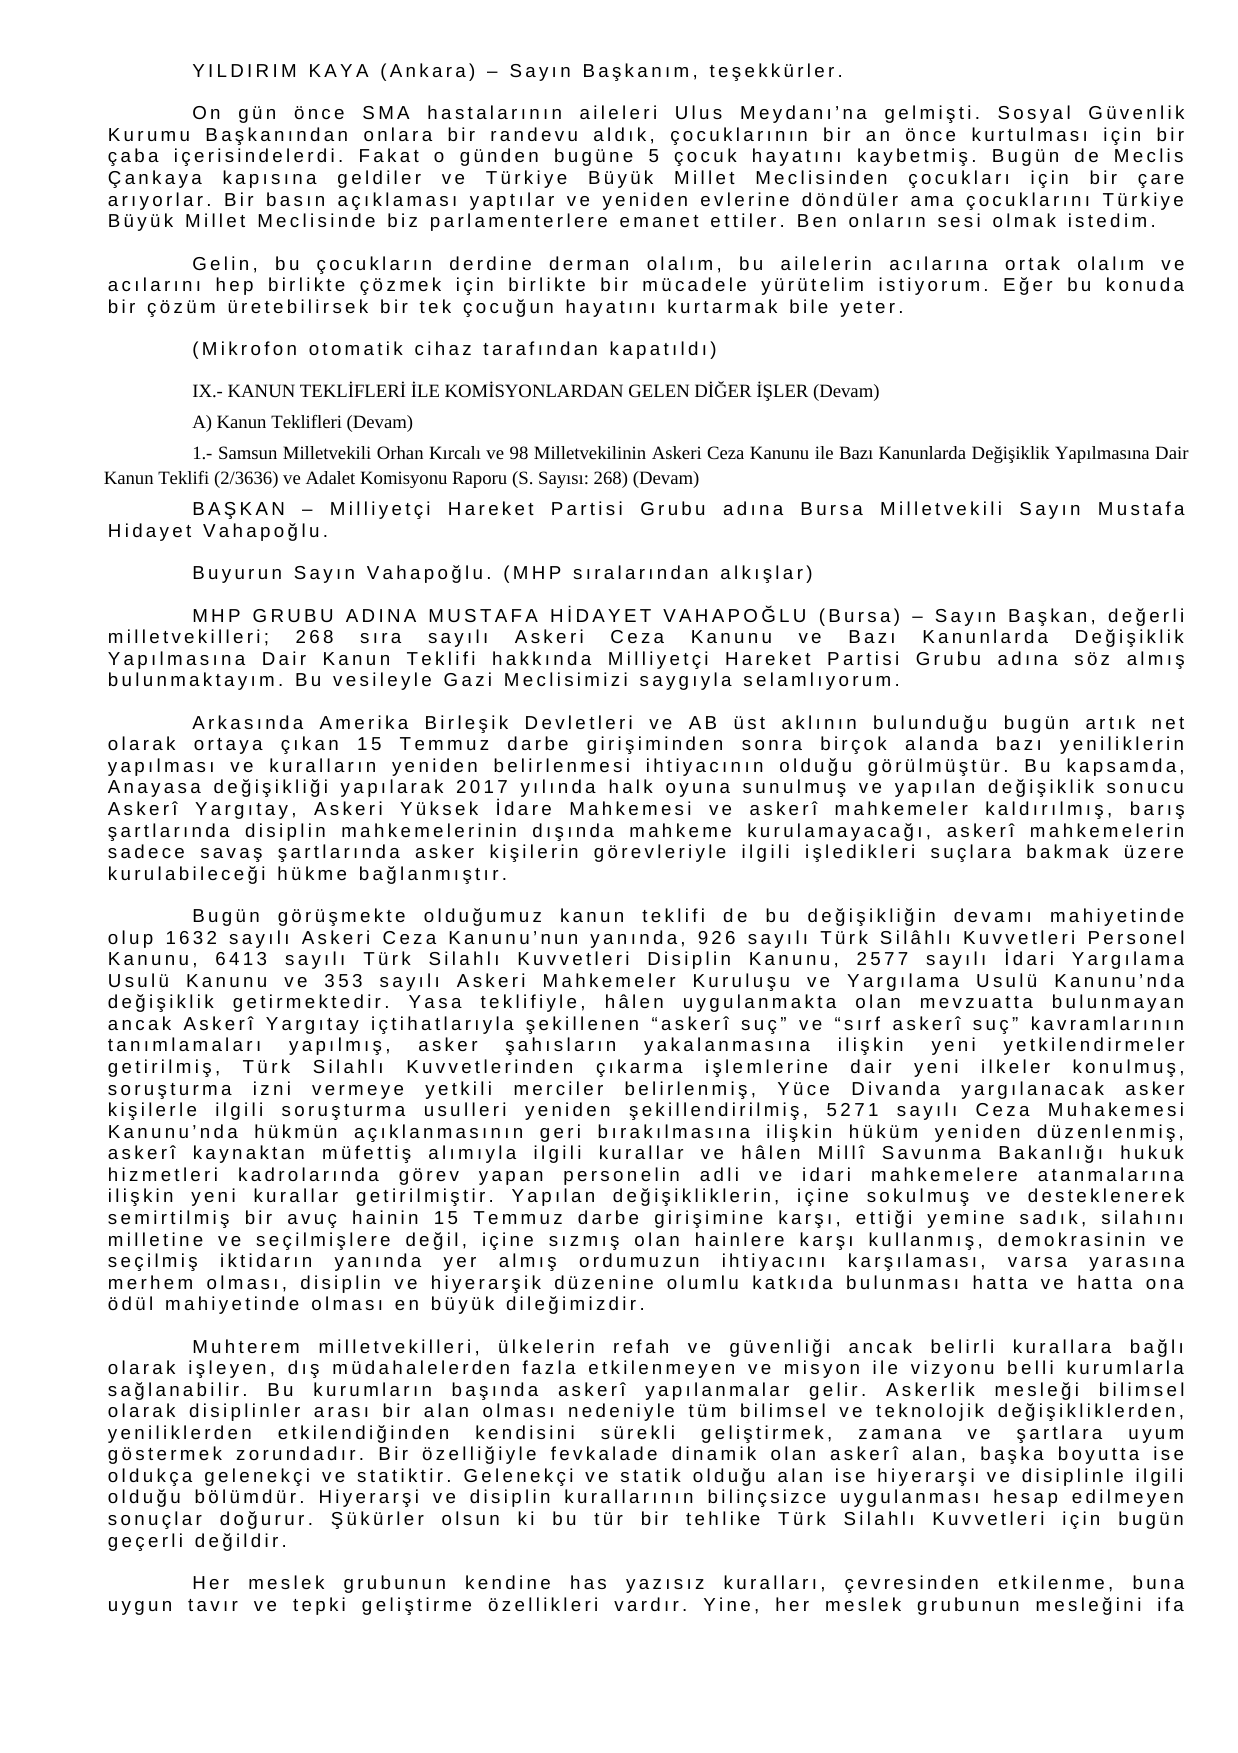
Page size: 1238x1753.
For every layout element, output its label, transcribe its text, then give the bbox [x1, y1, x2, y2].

text Buyurun Sayın Vahapoğlu. (MHP sıralarından alkışlar) [108, 562, 1186, 584]
text Gelin, bu çocukların derdine derman olalım, bu ailelerin acılarına ortak olalım ve acılarını hep birlikte çözmek için birlikte bir mücadele yürütelim istiyorum. Eğer bu konuda bir çözüm üretebilirsek bir tek çocuğun hayatını kurtarmak bile yeter. [108, 252, 1186, 317]
text YILDIRIM KAYA (Ankara) – Sayın Başkanım, teşekkürler. [108, 60, 1186, 81]
text MHP GRUBU ADINA MUSTAFA HİDAYET VAHAPOĞLU (Bursa) – Sayın Başkan, değerli milletvekilleri; 268 sıra sayılı Askeri Ceza Kanunu ve Bazı Kanunlarda Değişiklik Yapılmasına Dair Kanun Teklifi hakkında Milliyetçi Hareket Partisi Grubu adına söz almış bulunmaktayım. Bu vesileyle Gazi Meclisimizi saygıyla selamlıyorum. [108, 604, 1186, 691]
text Muhterem milletvekilleri, ülkelerin refah ve güvenliği ancak belirli kurallara bağlı olarak işleyen, dış müdahalelerden fazla etkilenmeyen ve misyon ile vizyonu belli kurumlarla sağlanabilir. Bu kurumların başında askerî yapılanmalar gelir. Askerlik mesleği bilimsel olarak disiplinler arası bir alan olması nedeniyle tüm bilimsel ve teknolojik değişikliklerden, yeniliklerden etkilendiğinden kendisini sürekli geliştirmek, zamana ve şartlara uyum göstermek zorundadır. Bir özelliğiyle fevkalade dinamik olan askerî alan, başka boyutta ise oldukça gelenekçi ve statiktir. Gelenekçi ve statik olduğu alan ise hiyerarşi ve disiplinle ilgili olduğu bölümdür. Hiyerarşi ve disiplin kurallarının bilinçsizce uygulanması hesap edilmeyen sonuçlar doğurur. Şükürler olsun ki bu tür bir tehlike Türk Silahlı Kuvvetleri için bugün geçerli değildir. [108, 1335, 1186, 1551]
text A) Kanun Teklifleri (Devam) [103, 411, 1190, 433]
text Bugün görüşmekte olduğumuz kanun teklifi de bu değişikliğin devamı mahiyetinde olup 1632 sayılı Askeri Ceza Kanunu’nun yanında, 926 sayılı Türk Silâhlı Kuvvetleri Personel Kanunu, 6413 sayılı Türk Silahlı Kuvvetleri Disiplin Kanunu, 2577 sayılı İdari Yargılama Usulü Kanunu ve 353 sayılı Askeri Mahkemeler Kuruluşu ve Yargılama Usulü Kanunu’nda değişiklik getirmektedir. Yasa teklifiyle, hâlen uygulanmakta olan mevzuatta bulunmayan ancak Askerî Yargıtay içtihatlarıyla şekillenen “askerî suç” ve “sırf askerî suç” kavramlarının tanımlamaları yapılmış, asker şahısların yakalanmasına ilişkin yeni yetkilendirmeler getirilmiş, Türk Silahlı Kuvvetlerinden çıkarma işlemlerine dair yeni ilkeler konulmuş, soruşturma izni vermeye yetkili merciler belirlenmiş, Yüce Divanda yargılanacak asker kişilerle ilgili soruşturma usulleri yeniden şekillendirilmiş, 5271 sayılı Ceza Muhakemesi Kanunu’nda hükmün açıklanmasının geri bırakılmasına ilişkin hüküm yeniden düzenlenmiş, askerî kaynaktan müfettiş alımıyla ilgili kurallar ve hâlen Millî Savunma Bakanlığı hukuk hizmetleri kadrolarında görev yapan personelin adli ve idari mahkemelere atanmalarına ilişkin yeni kurallar getirilmiştir. Yapılan değişikliklerin, içine sokulmuş ve desteklenerek semirtilmiş bir avuç hainin 15 Temmuz darbe girişimine karşı, ettiği yemine sadık, silahını milletine ve seçilmişlere değil, içine sızmış olan hainlere karşı kullanmış, demokrasinin ve seçilmiş iktidarın yanında yer almış ordumuzun ihtiyacını karşılaması, varsa yarasına merhem olması, disiplin ve hiyerarşik düzenine olumlu katkıda bulunması hatta ve hatta ona ödül mahiyetinde olması en büyük dileğimizdir. [108, 905, 1186, 1314]
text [108, 1572, 1186, 1615]
text (Mikrofon otomatik cihaz tarafından kapatıldı) [108, 338, 1186, 359]
text BAŞKAN – Milliyetçi Hareket Partisi Grubu adına Bursa Milletvekili Sayın Mustafa Hidayet Vahapoğlu. [108, 498, 1186, 541]
text Arkasında Amerika Birleşik Devletleri ve AB üst aklının bulunduğu bugün artık net olarak ortaya çıkan 15 Temmuz darbe girişiminden sonra birçok alanda bazı yeniliklerin yapılması ve kuralların yeniden belirlenmesi ihtiyacının olduğu görülmüştür. Bu kapsamda, Anayasa değişikliği yapılarak 2017 yılında halk oyuna sunulmuş ve yapılan değişiklik sonucu Askerî Yargıtay, Askeri Yüksek İdare Mahkemesi ve askerî mahkemeler kaldırılmış, barış şartlarında disiplin mahkemelerinin dışında mahkeme kurulamayacağı, askerî mahkemelerin sadece savaş şartlarında asker kişilerin görevleriyle ilgili işledikleri suçlara bakmak üzere kurulabileceği hükme bağlanmıştır. [108, 712, 1186, 884]
text On gün önce SMA hastalarının aileleri Ulus Meydanı’na gelmişti. Sosyal Güvenlik Kurumu Başkanından onlara bir randevu aldık, çocuklarının bir an önce kurtulması için bir çaba içerisindelerdi. Fakat o günden bugüne 5 çocuk hayatını kaybetmiş. Bugün de Meclis Çankaya kapısına geldiler ve Türkiye Büyük Millet Meclisinden çocukları için bir çare arıyorlar. Bir basın açıklaması yaptılar ve yeniden evlerine döndüler ama çocuklarını Türkiye Büyük Millet Meclisinde biz parlamenterlere emanet ettiler. Ben onların sesi olmak istedim. [108, 102, 1186, 231]
text 1.- Samsun Milletvekili Orhan Kırcalı ve 98 Milletvekilinin Askeri Ceza Kanunu ile Bazı Kanunlarda Değişiklik Yapılmasına Dair Kanun Teklifi (2/3636) ve Adalet Komisyonu Raporu (S. Sayısı: 268) (Devam) [103, 442, 1190, 489]
text IX.- KANUN TEKLİFLERİ İLE KOMİSYONLARDAN GELEN DİĞER İŞLER (Devam) [103, 380, 1190, 402]
